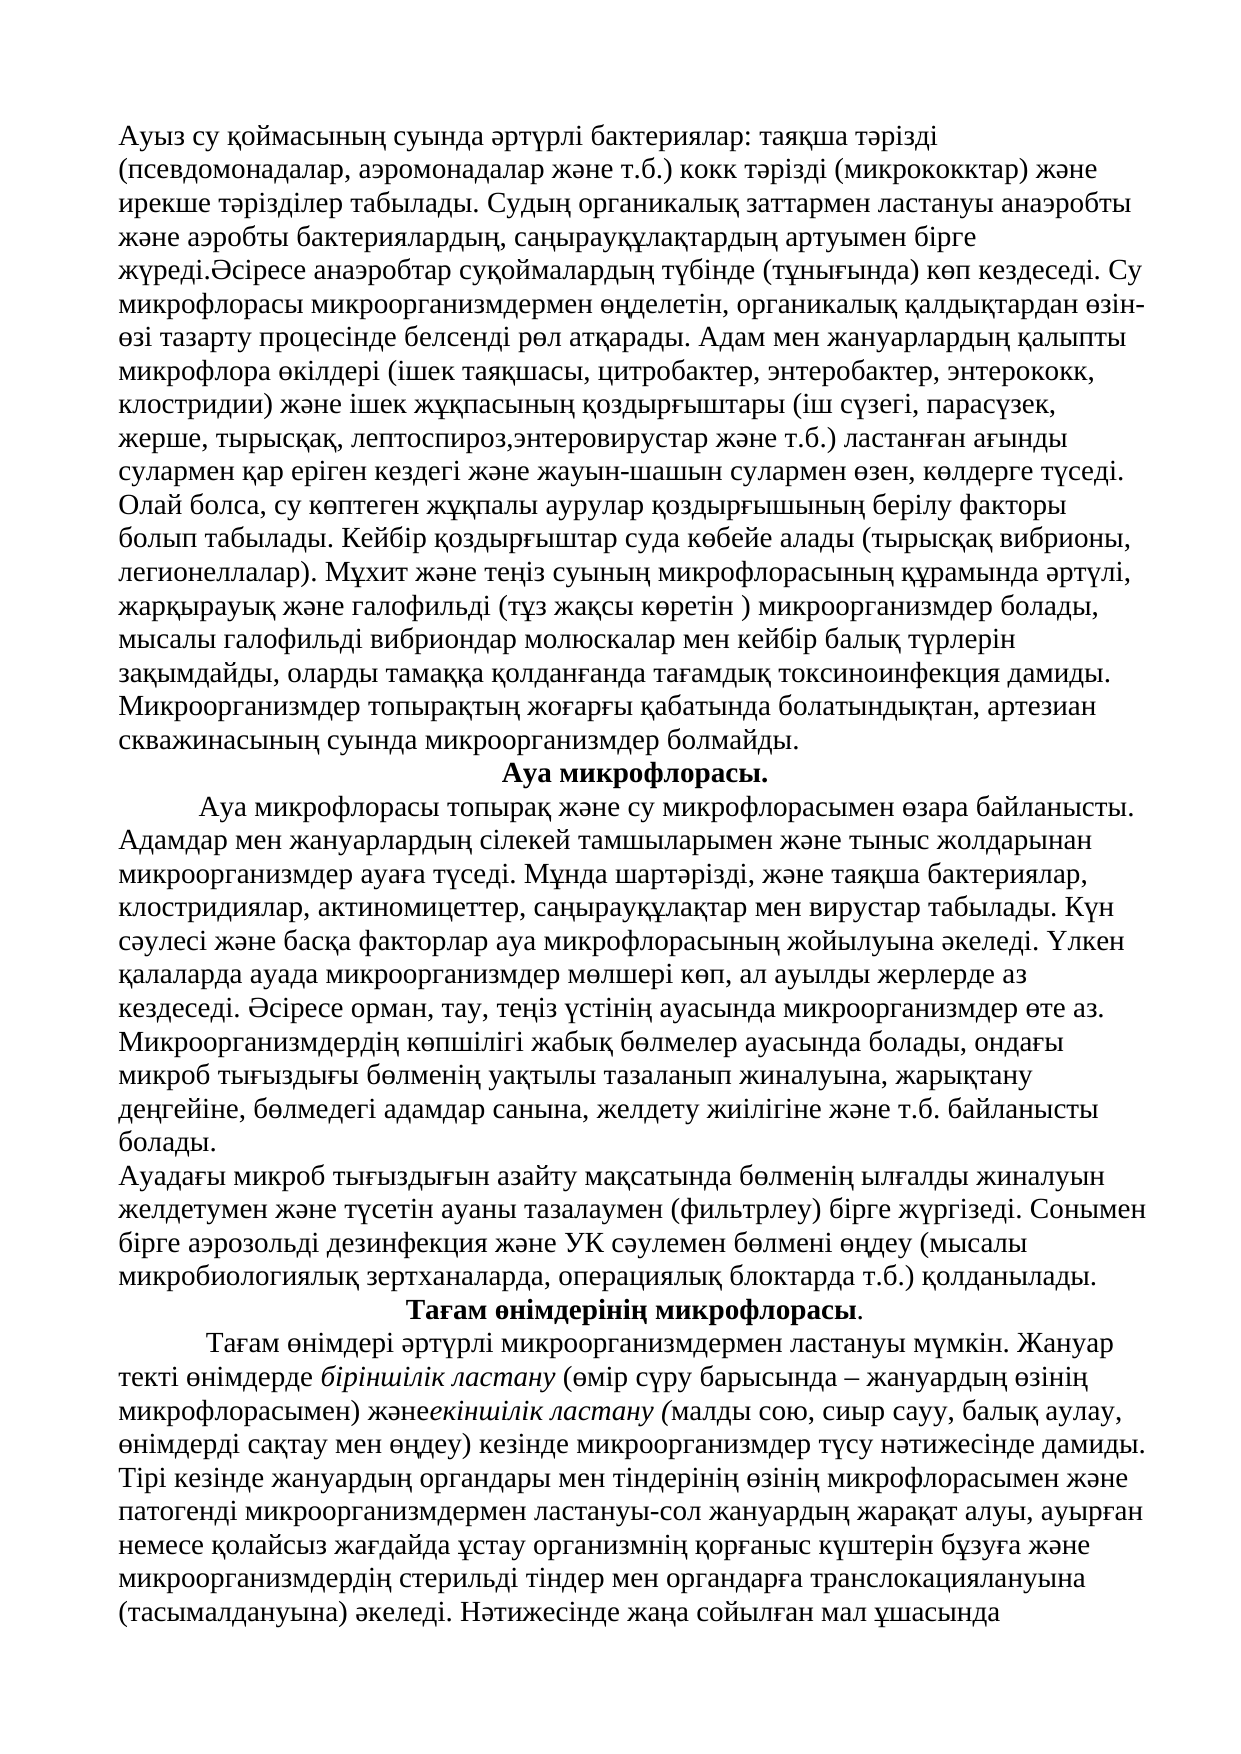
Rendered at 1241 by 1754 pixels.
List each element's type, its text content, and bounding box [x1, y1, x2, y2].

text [118, 1460, 1152, 1627]
text Тағам өнімдерінің микрофлорасы. [118, 1292, 1152, 1326]
text Ауыз су қоймасының суында әртүрлі бактериялар: таяқша тәрізді (псевдомонадалар, аэромонадалар және т.б.) кокк тәрізді (микрококктар) және ирекше тәрізділер табылады. Судың органикалық заттармен ластануы анаэробты және аэробты бактериялардың, саңырауқұлақтардың артуымен бірге жүреді.Әсіресе анаэробтар суқоймалардың түбінде (тұнығында) көп кездеседі. Су микрофлорасы микроорганизмдермен өңделетін, органикалық қалдықтардан өзін-өзі тазарту процесінде белсенді рөл атқарады. Адам мен жануарлардың қалыпты микрофлора өкілдері (ішек таяқшасы, цитробактер, энтеробактер, энтерококк, клостридии) және ішек жұқпасының қоздырғыштары (іш сүзегі, парасүзек, жерше, тырысқақ, лептоспироз,энтеровирустар және т.б.) ластанған ағынды сулармен қар еріген кездегі және жауын-шашын сулармен өзен, көлдерге түседі. Олай болса, су көптеген жұқпалы аурулар қоздырғышының берілу факторы болып табылады. Кейбір қоздырғыштар суда көбейе алады (тырысқақ вибрионы, легионеллалар). Мұхит және теңіз суының микрофлорасының құрамында әртүлі, жарқырауық және галофильді (тұз жақсы көретін ) микроорганизмдер болады, мысалы галофильді вибриондар молюскалар мен кейбір балық түрлерін зақымдайды, оларды тамаққа қолданғанда тағамдық токсиноинфекция дамиды. Микроорганизмдер топырақтың жоғарғы қабатында болатындықтан, артезиан скважинасының суында микроорганизмдер болмайды. [118, 118, 1152, 755]
text Адамдар мен жануарлардың сілекей тамшыларымен және тыныс жолдарынан микроорганизмдер ауаға түседі. Мұнда шартәрізді, және таяқша бактериялар, клостридиялар, актиномицеттер, саңырауқұлақтар мен вирустар табылады. Күн сәулесі және басқа факторлар ауа микрофлорасының жойылуына әкеледі. Үлкен қалаларда ауада микроорганизмдер мөлшері көп, ал ауылды жерлерде аз кездеседі. Әсіресе орман, тау, теңіз үстінің ауасында микроорганизмдер өте аз. Микроорганизмдердің көпшілігі жабық бөлмелер ауасында болады, ондағы микроб тығыздығы бөлменің уақтылы тазаланып жиналуына, жарықтану деңгейіне, бөлмедегі адамдар санына, желдету жиілігіне және т.б. байланысты болады. [118, 822, 1152, 1158]
text Ауадағы микроб тығыздығын азайту мақсатында бөлменің ылғалды жиналуын желдетумен және түсетін ауаны тазалаумен (фильтрлеу) бірге жүргізеді. Сонымен бірге аэрозольді дезинфекция және УК сәулемен бөлмені өңдеу (мысалы микробиологиялық зертханаларда, операциялық блоктарда т.б.) қолданылады. [118, 1158, 1152, 1292]
text Ауа микрофлорасы. [118, 755, 1152, 789]
text Тағам өнімдері әртүрлі микроорганизмдермен ластануы мүмкін. Жануар текті өнімдерде біріншілік ластану (өмір сүру барысында – жануардың өзінің микрофлорасымен) жәнеекіншілік ластану (малды сою, сиыр сауу, балық аулау, өнімдерді сақтау мен өңдеу) кезінде микроорганизмдер түсу нәтижесінде дамиды. [118, 1326, 1152, 1460]
text Ауа микрофлорасы топырақ және су микрофлорасымен өзара байланысты. [118, 789, 1152, 822]
